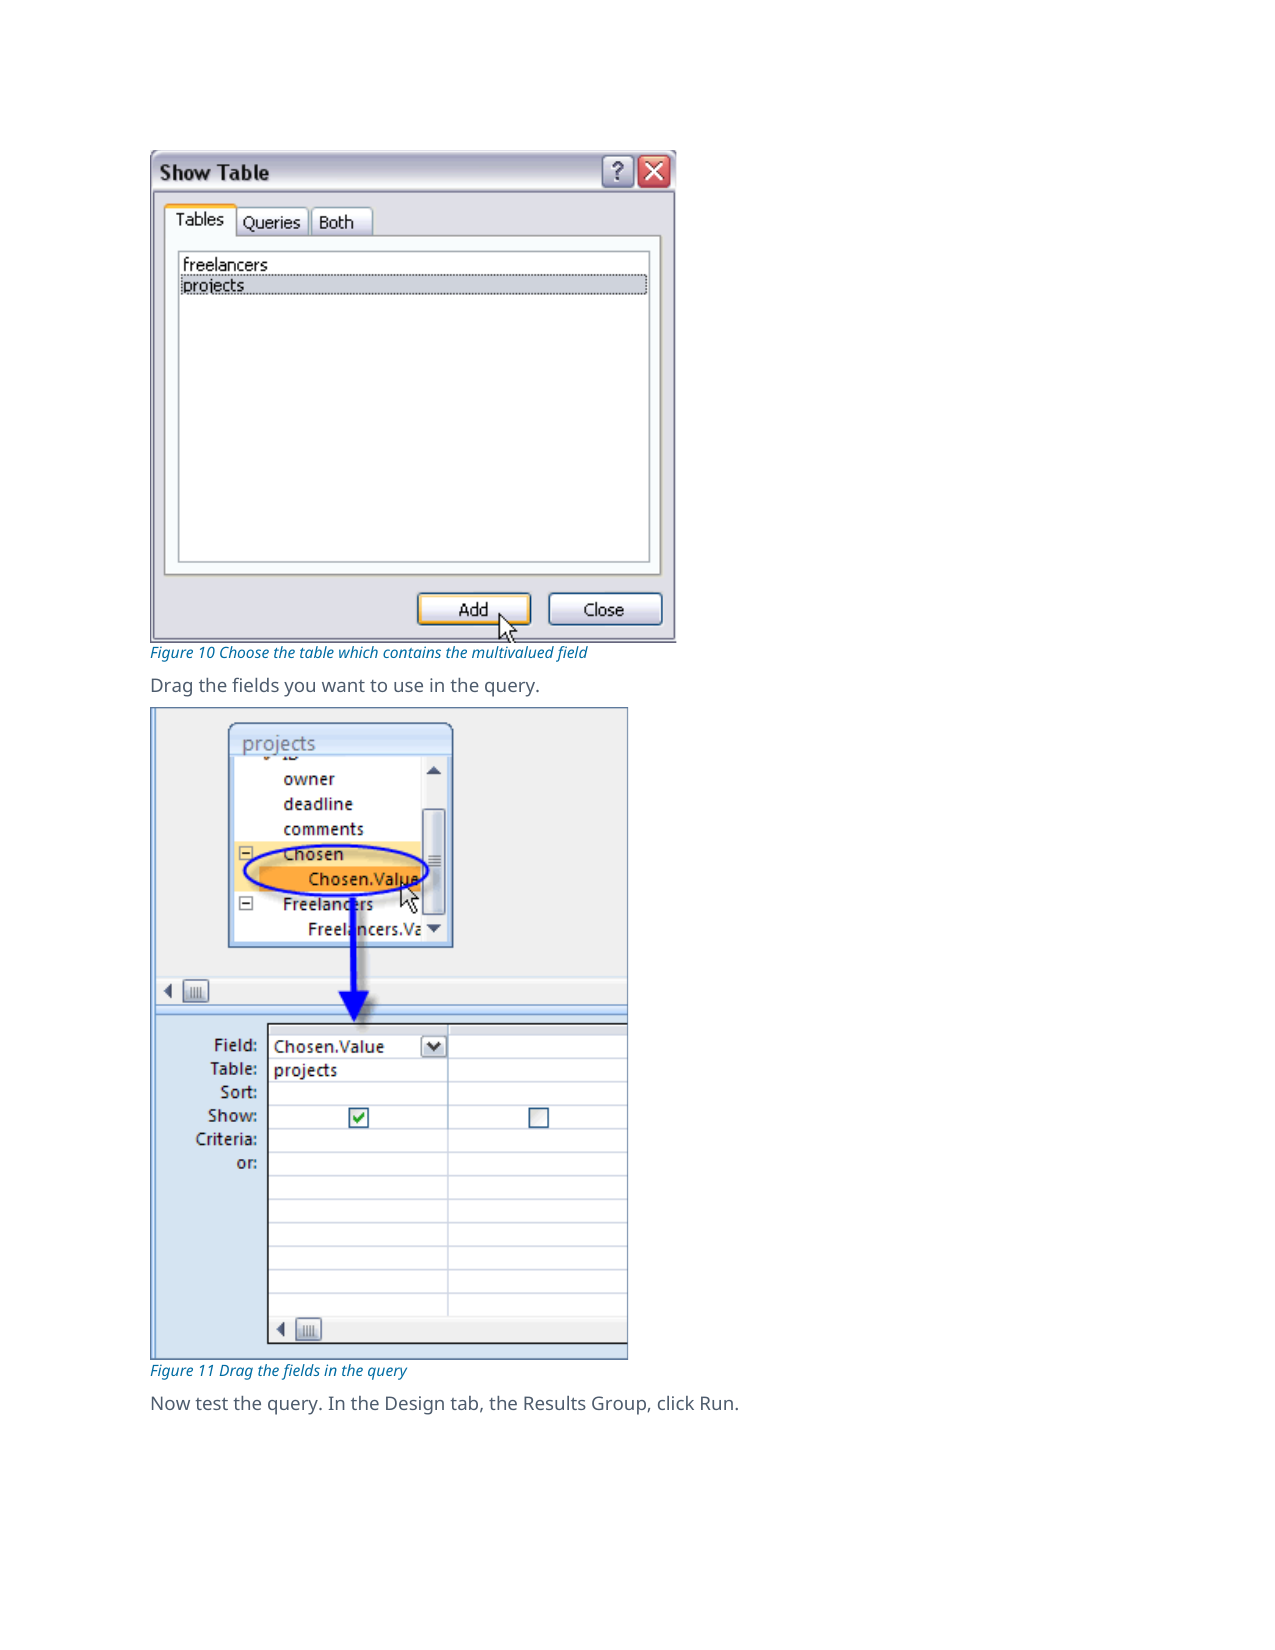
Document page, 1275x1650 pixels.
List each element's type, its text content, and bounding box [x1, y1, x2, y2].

text Now test the query. In the Design tab, the Results Group, click Run. [150, 1390, 1125, 1415]
picture [150, 707, 629, 1360]
text Drag the fields you want to use in the query. [150, 673, 1125, 698]
picture [150, 150, 677, 643]
